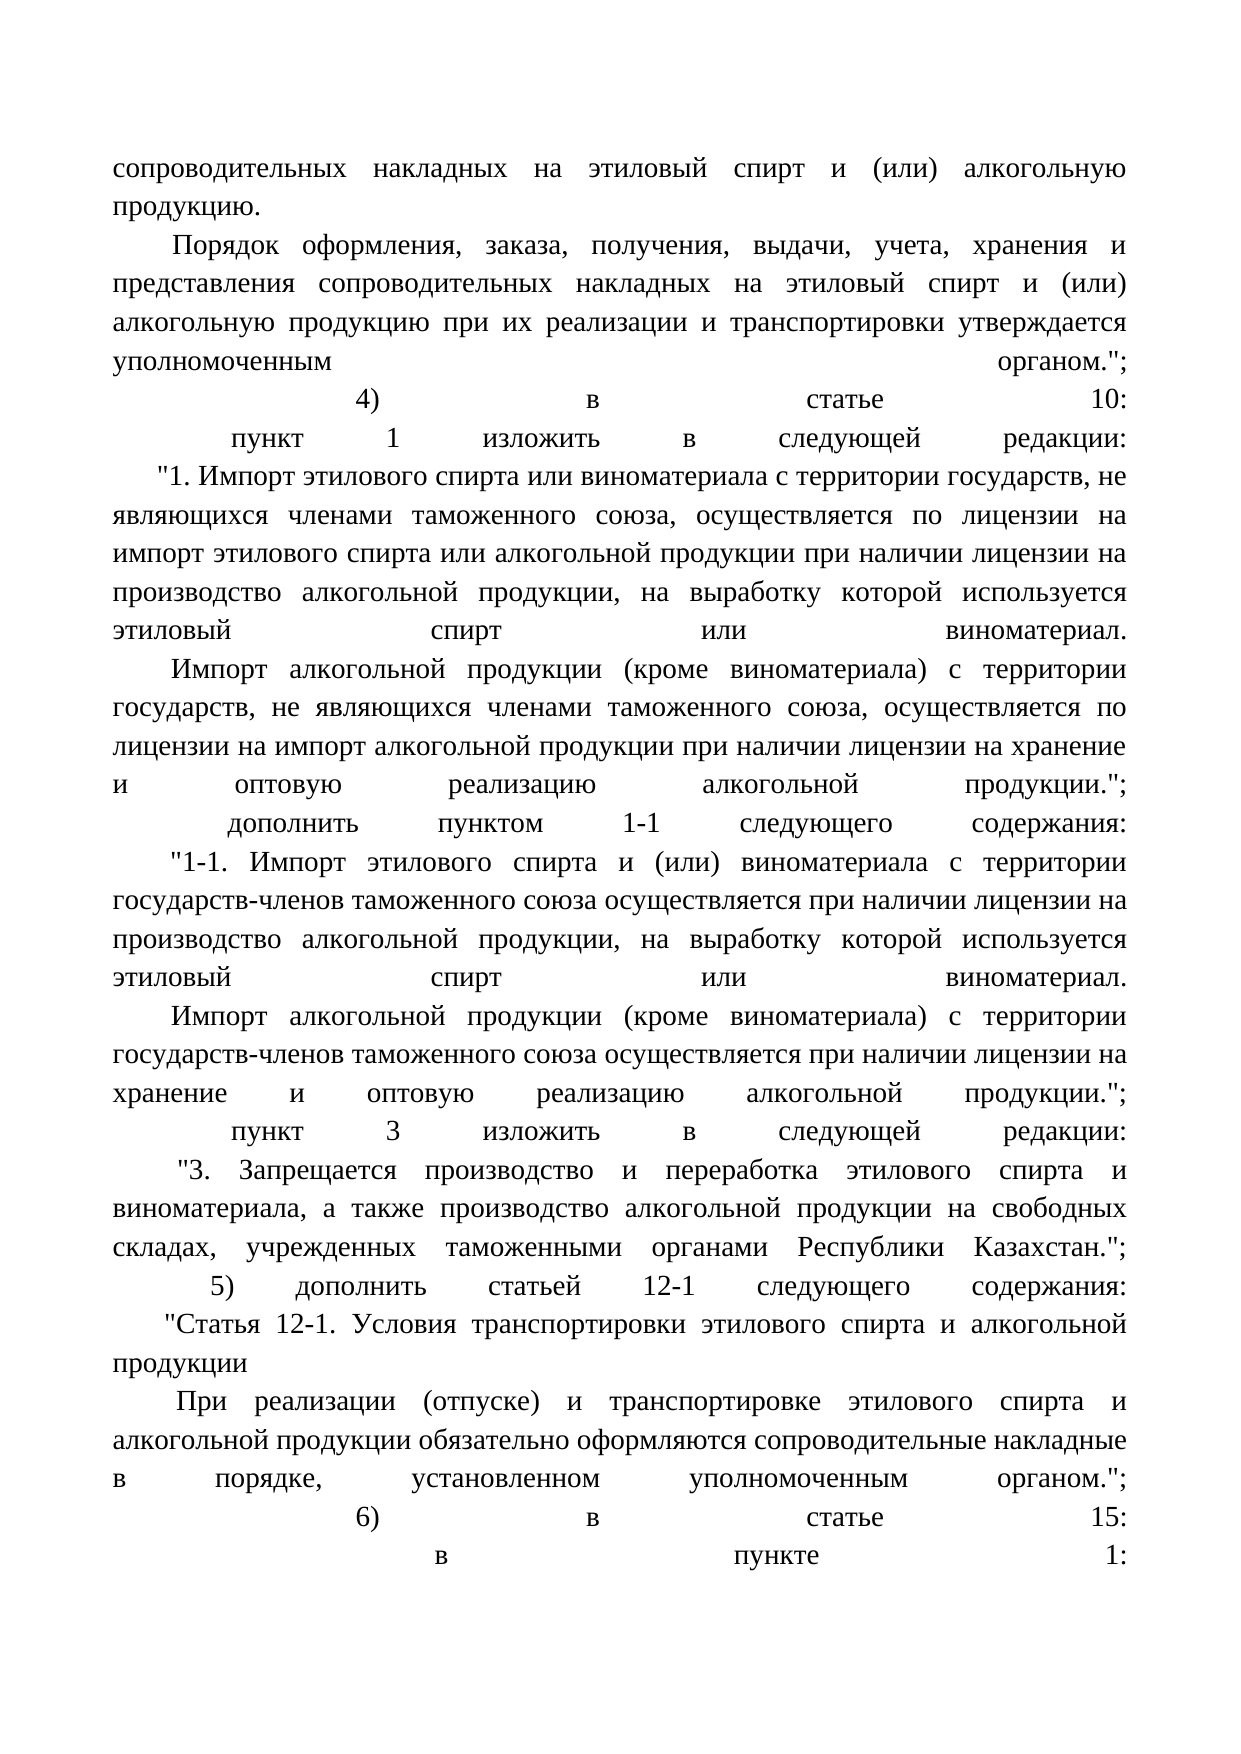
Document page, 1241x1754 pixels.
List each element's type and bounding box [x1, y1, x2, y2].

text [112, 150, 1128, 1571]
